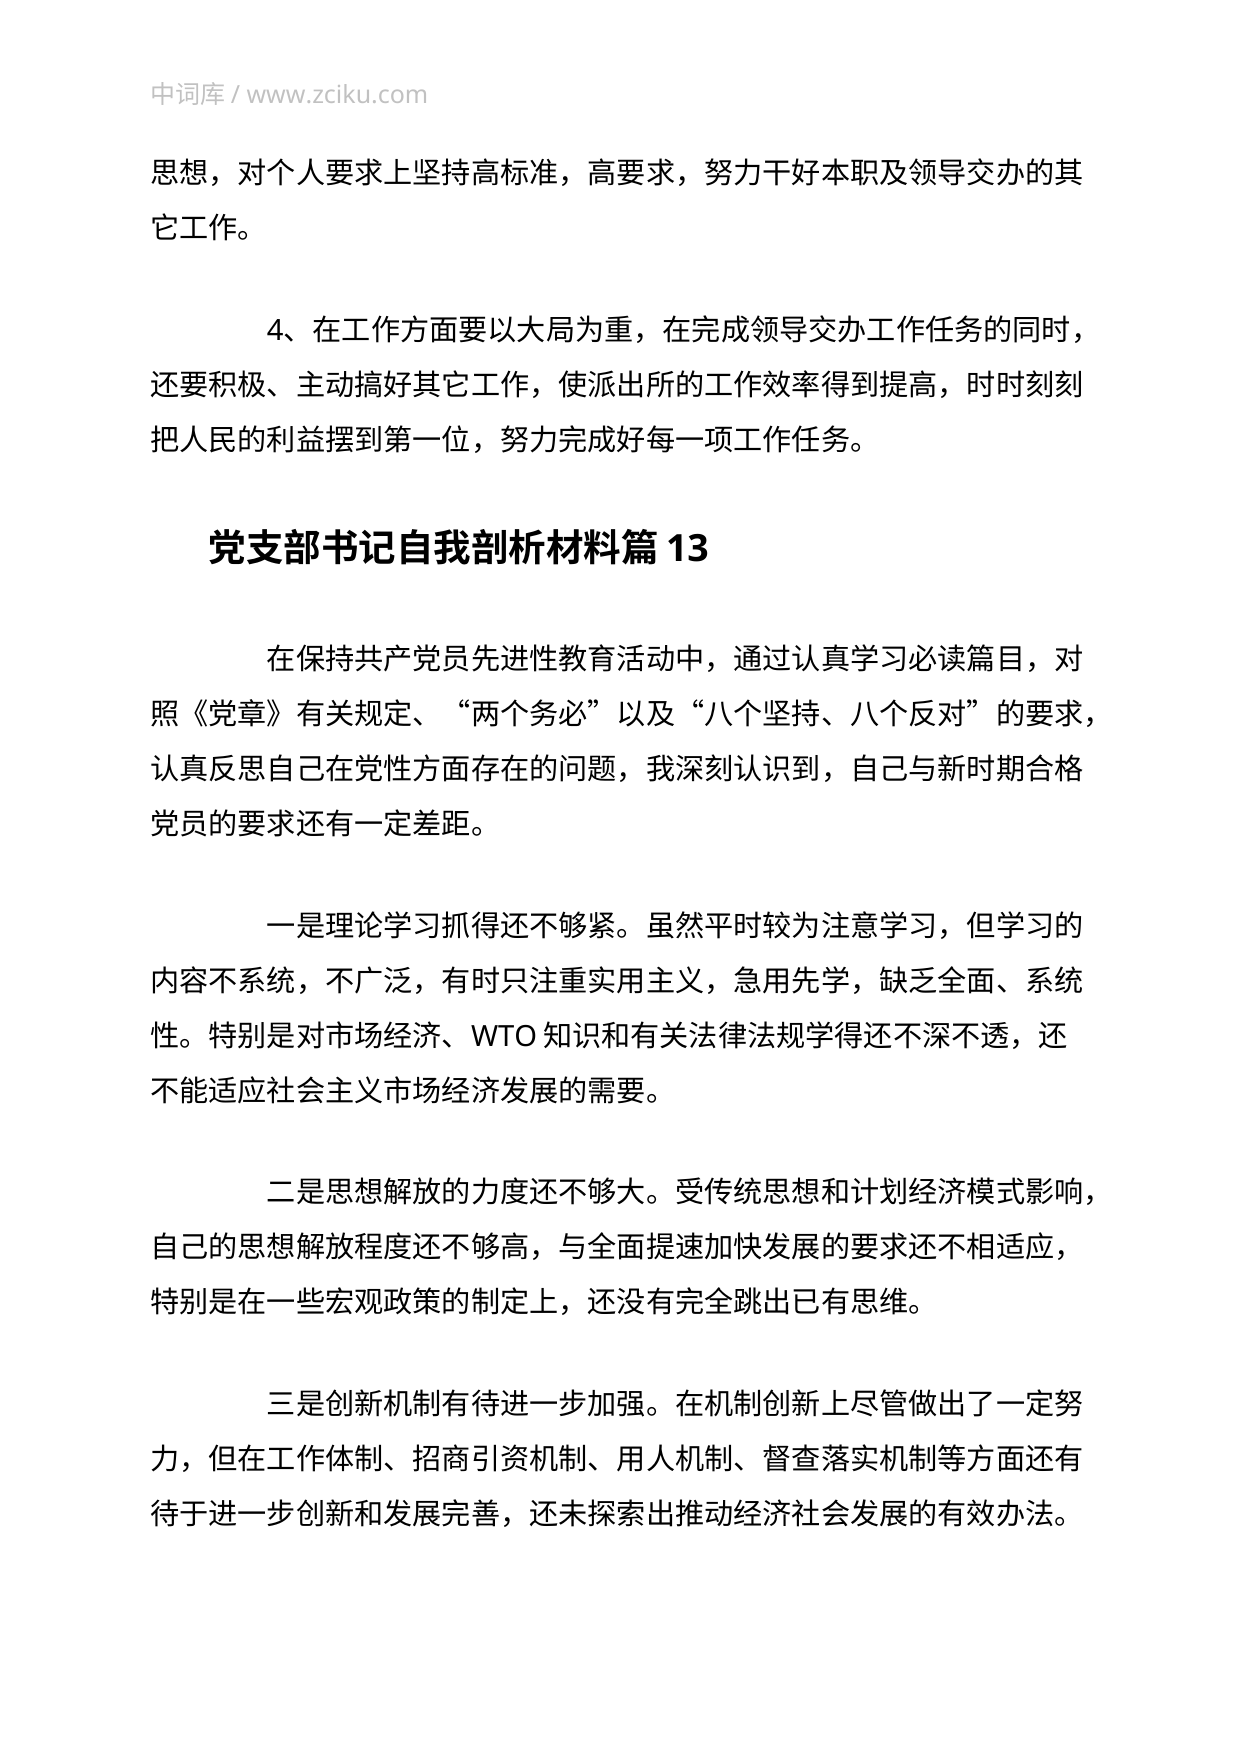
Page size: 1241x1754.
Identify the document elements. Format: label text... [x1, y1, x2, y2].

text 二是思想解放的力度还不够大。受传统思想和计划经济模式影响，自己的思想解放程度还不够高，与全面提速加快发展的要求还不相适应，特别是在一些宏观政策的制定上，还没有完全跳出已有思维。 [150, 1169, 1090, 1321]
text 党支部书记自我剖析材料篇13 [150, 518, 1090, 573]
text 三是创新机制有待进一步加强。在机制创新上尽管做出了一定努力，但在工作体制、招商引资机制、用人机制、督查落实机制等方面还有待于进一步创新和发展完善，还未探索出推动经济社会发展的有效办法。 [150, 1381, 1090, 1533]
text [150, 150, 1090, 247]
text 4、在工作方面要以大局为重，在完成领导交办工作任务的同时，还要积极、主动搞好其它工作，使派出所的工作效率得到提高，时时刻刻把人民的利益摆到第一位，努力完成好每一项工作任务。 [150, 307, 1090, 459]
text 在保持共产党员先进性教育活动中，通过认真学习必读篇目，对照《党章》有关规定、“两个务必”以及“八个坚持、八个反对”的要求，认真反思自己在党性方面存在的问题，我深刻认识到，自己与新时期合格党员的要求还有一定差距。 [150, 636, 1090, 843]
text 一是理论学习抓得还不够紧。虽然平时较为注意学习，但学习的内容不系统，不广泛，有时只注重实用主义，急用先学，缺乏全面、系统性。特别是对市场经济、WTO知识和有关法律法规学得还不深不透，还不能适应社会主义市场经济发展的需要。 [150, 902, 1090, 1109]
